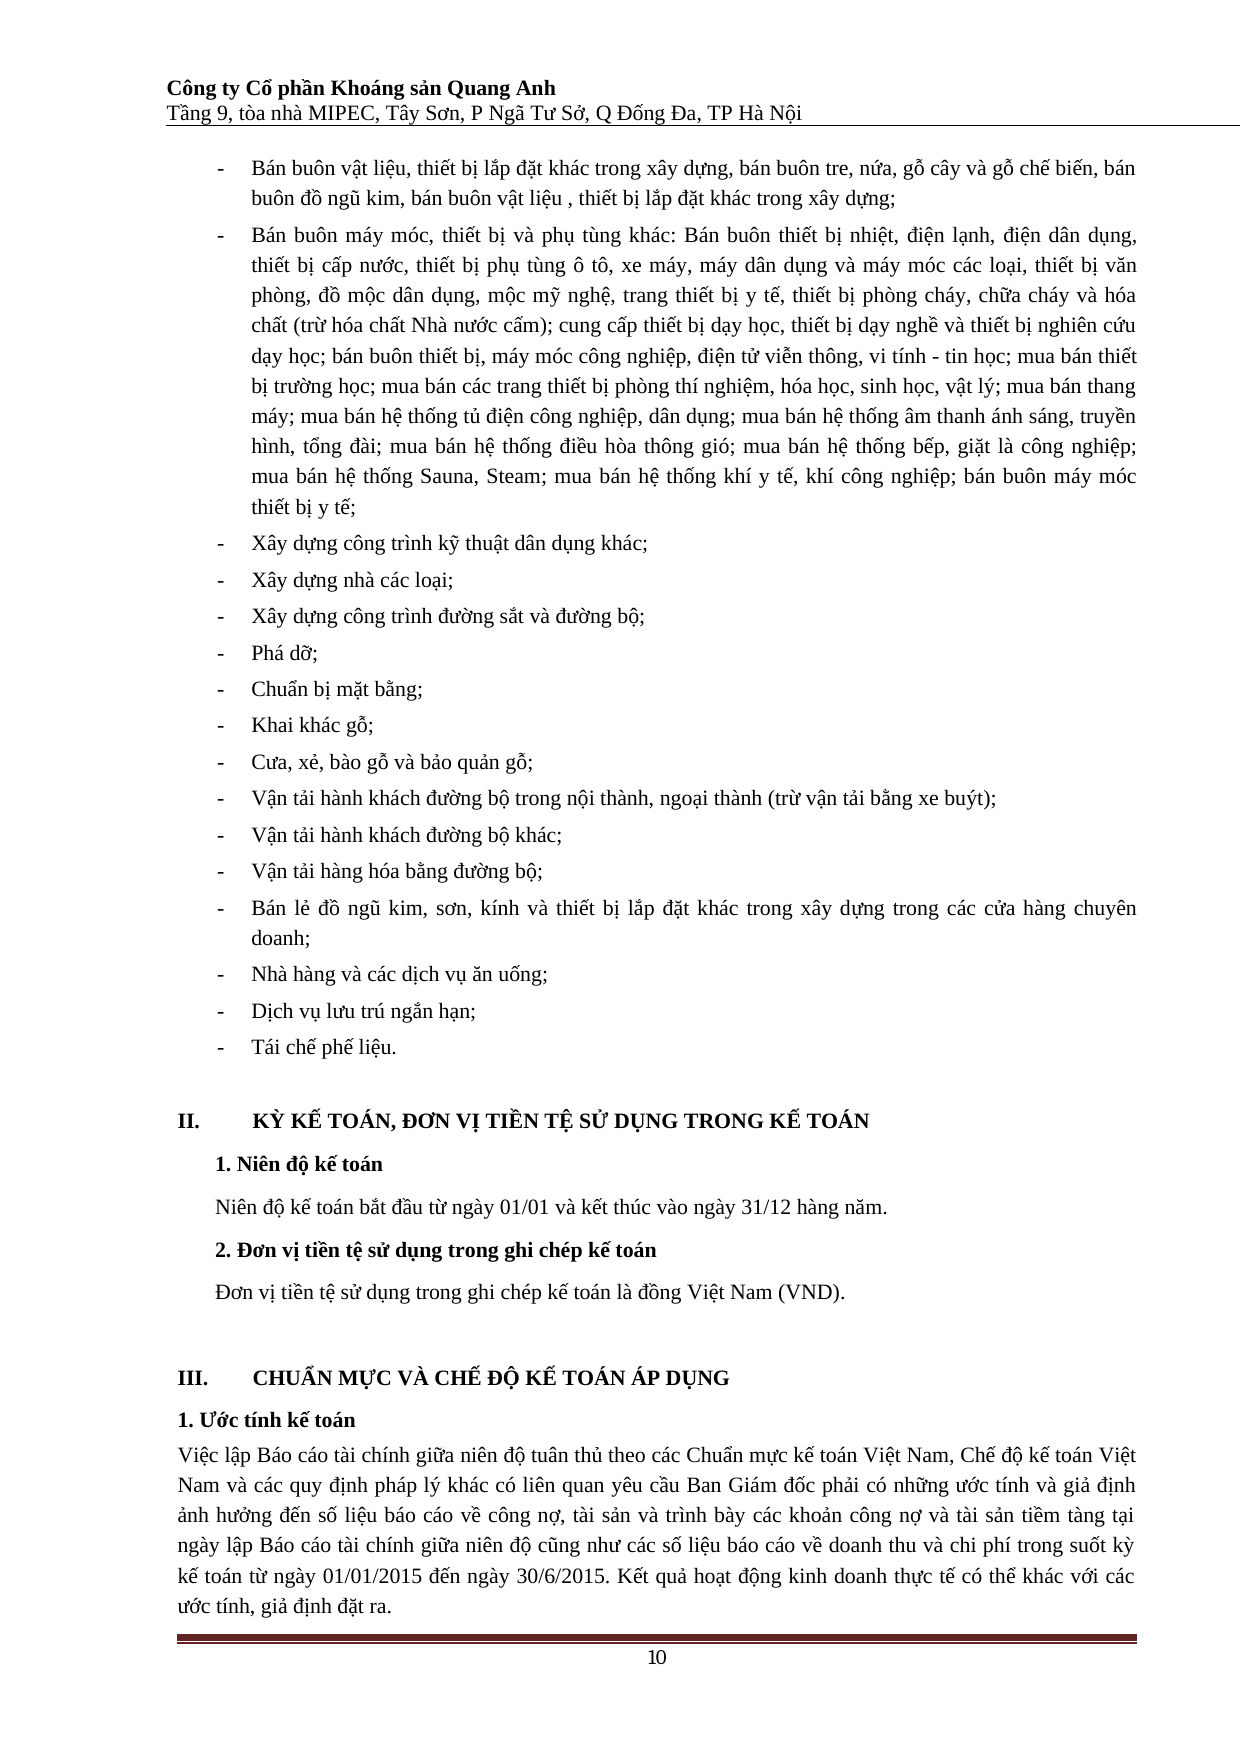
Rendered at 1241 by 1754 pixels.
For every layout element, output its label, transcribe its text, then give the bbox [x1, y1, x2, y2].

list Dịch vụ lưu trú ngắn hạn; [217, 998, 1137, 1023]
list Phá dỡ; [217, 639, 1137, 665]
list Tái chế phế liệu. [217, 1034, 1137, 1059]
list Niên độ kế toán bắt đầu từ ngày 01/01 và kết thúc vào ngày 31/12 hàng năm. [177, 1194, 1137, 1219]
list Chuẩn bị mặt bằng; [217, 676, 1137, 701]
list Đơn vị tiền tệ sử dụng trong ghi chép kế toán là đồng Việt Nam (VND). [177, 1279, 1137, 1304]
list Bán buôn vật liệu, thiết bị lắp đặt khác trong xây dựng, bán buôn tre, nứa, gỗ cây và gỗ chế biến, bán buôn đồ ngũ kim, bán buôn vật liệu , thiết bị lắp đặt khác trong xây dựng; [217, 155, 1137, 211]
list Bán lẻ đồ ngũ kim, sơn, kính và thiết bị lắp đặt khác trong xây dựng trong các cửa hàng chuyên doanh; [217, 895, 1137, 950]
list Vận tải hàng hóa bằng đường bộ; [217, 858, 1137, 883]
list Việc lập Báo cáo tài chính giữa niên độ tuân thủ theo các Chuẩn mực kế toán Việt Nam, Chế độ kế toán Việt Nam và các quy định pháp lý khác có liên quan yêu cầu Ban Giám đốc phải có những ước tính và giả định ảnh hưởng đến số liệu báo cáo về công nợ, tài sản và trình bày các khoản công nợ và tài sản tiềm tàng tại ngày lập Báo cáo tài chính giữa niên độ cũng như các số liệu báo cáo về doanh thu và chi phí trong suốt kỳ kế toán từ ngày 01/01/2015 đến ngày 30/6/2015. Kết quả hoạt động kinh doanh thực tế có thể khác với các ước tính, giả định đặt ra. [177, 1442, 1137, 1618]
list Xây dựng công trình đường sắt và đường bộ; [217, 603, 1137, 628]
list 2. Đơn vị tiền tệ sử dụng trong ghi chép kế toán [177, 1237, 1137, 1262]
list Vận tải hành khách đường bộ trong nội thành, ngoại thành (trừ vận tải bằng xe buýt); [217, 785, 1137, 811]
list Nhà hàng và các dịch vụ ăn uống; [217, 961, 1137, 987]
list Cưa, xẻ, bào gỗ và bảo quản gỗ; [217, 749, 1137, 774]
text II. KỲ KẾ TOÁN, ĐƠN VỊ TIỀN TỆ SỬ DỤNG TRONG KẾ TOÁN [177, 1108, 1140, 1134]
list Xây dựng công trình kỹ thuật dân dụng khác; [217, 530, 1137, 555]
list 1. Niên độ kế toán [177, 1151, 1137, 1176]
list Bán buôn máy móc, thiết bị và phụ tùng khác: Bán buôn thiết bị nhiệt, điện lạnh, điện dân dụng, thiết bị cấp nước, thiết bị phụ tùng ô tô, xe máy, máy dân dụng và máy móc các loại, thiết bị văn phòng, đồ mộc dân dụng, mộc mỹ nghệ, trang thiết bị y tế, thiết bị phòng cháy, chữa cháy và hóa chất (trừ hóa chất Nhà nước cấm); cung cấp thiết bị dạy học, thiết bị dạy nghề và thiết bị nghiên cứu dạy học; bán buôn thiết bị, máy móc công nghiệp, điện tử viễn thông, vi tính - tin học; mua bán thiết bị trường học; mua bán các trang thiết bị phòng thí nghiệm, hóa học, sinh học, vật lý; mua bán thang máy; mua bán hệ thống tủ điện công nghiệp, dân dụng; mua bán hệ thống âm thanh ánh sáng, truyền hình, tổng đài; mua bán hệ thống điều hòa thông gió; mua bán hệ thống bếp, giặt là công nghiệp; mua bán hệ thống Sauna, Steam; mua bán hệ thống khí y tế, khí công nghiệp; bán buôn máy móc thiết bị y tế; [217, 222, 1137, 519]
text III. CHUẨN MỰC VÀ CHẾ ĐỘ KẾ TOÁN ÁP DỤNG [177, 1365, 1140, 1390]
list Vận tải hành khách đường bộ khác; [217, 822, 1137, 847]
list Xây dựng nhà các loại; [217, 567, 1137, 592]
list Khai khác gỗ; [217, 712, 1137, 738]
text 1. Ước tính kế toán [177, 1407, 1140, 1433]
